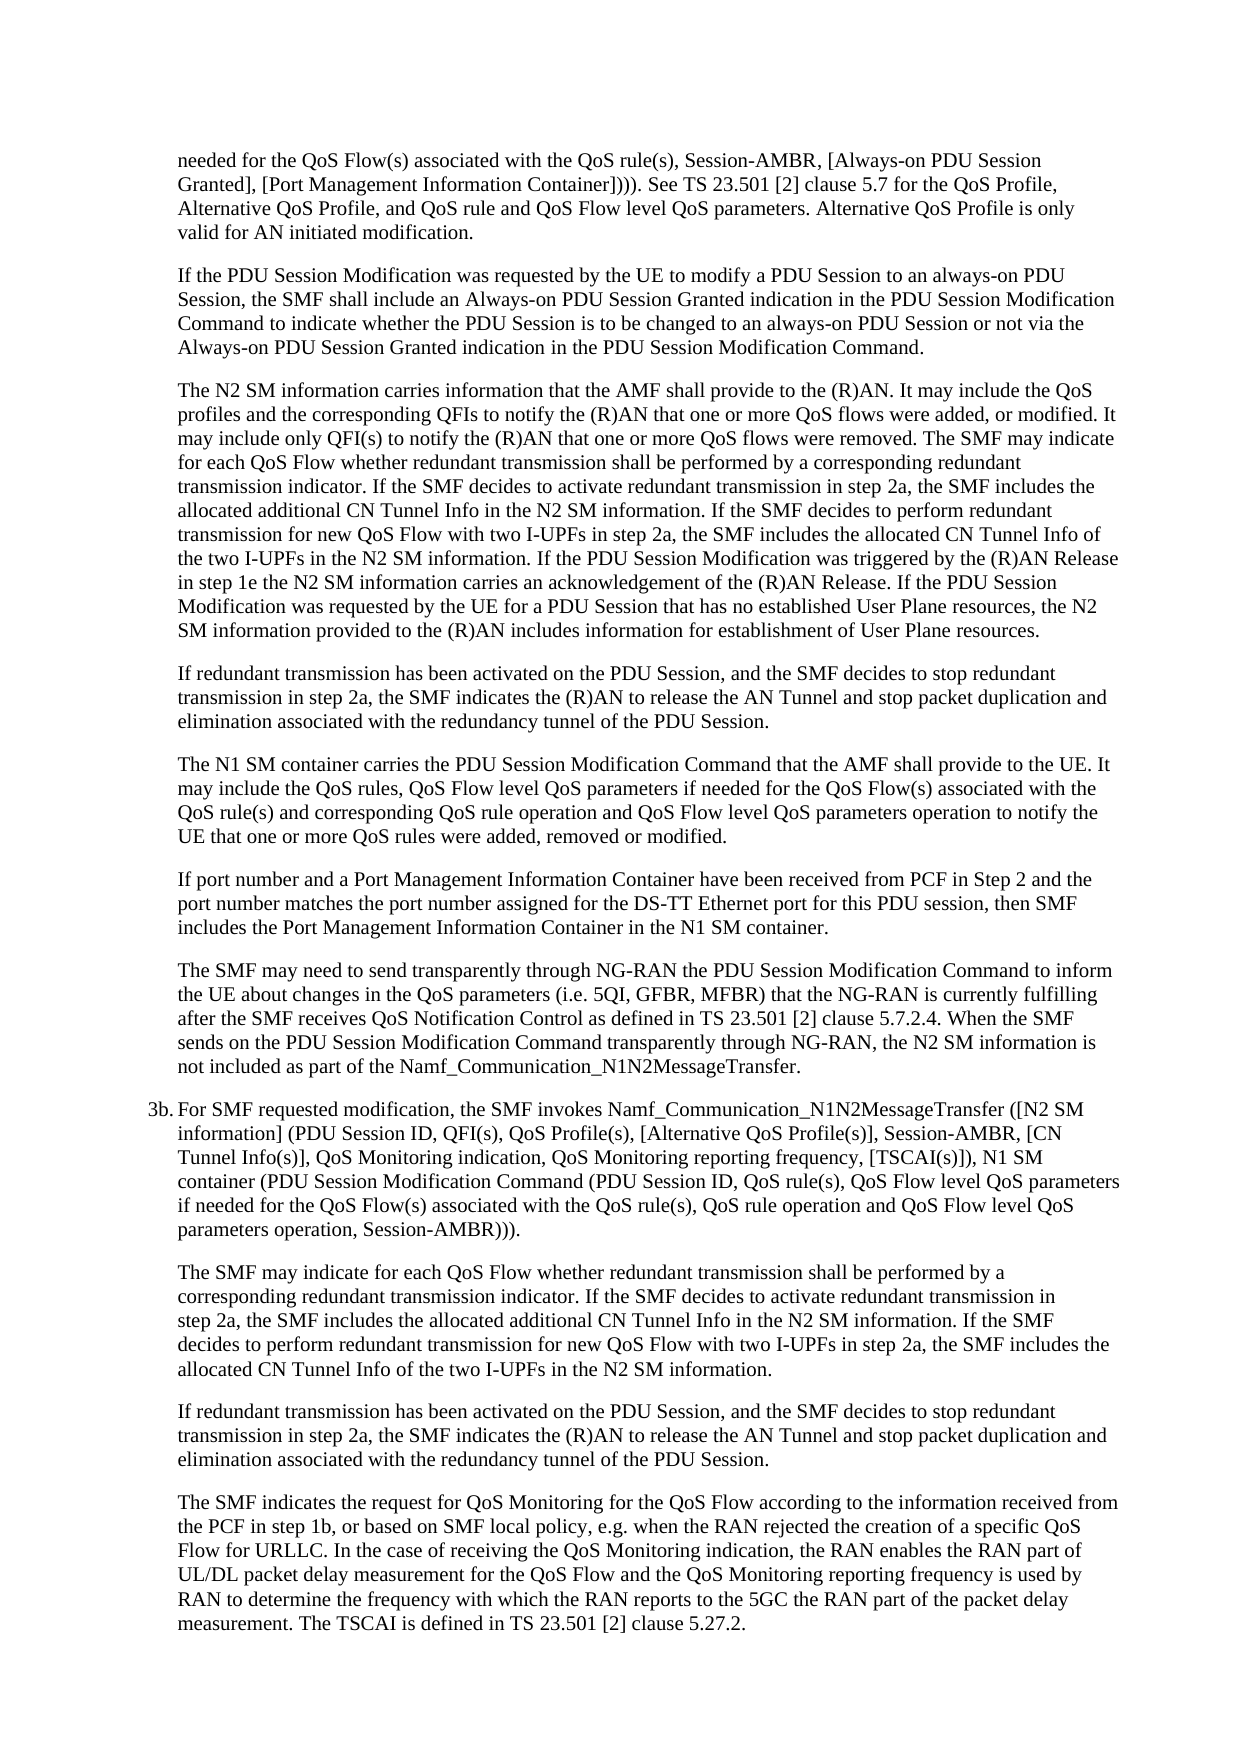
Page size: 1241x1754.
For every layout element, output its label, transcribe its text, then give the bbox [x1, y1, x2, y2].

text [148, 148, 1122, 244]
text If redundant transmission has been activated on the PDU Session, and the SMF decides to stop redundant transmission in step 2a, the SMF indicates the (R)AN to release the AN Tunnel and stop packet duplication and elimination associated with the redundancy tunnel of the PDU Session. [148, 661, 1122, 733]
text The SMF indicates the request for QoS Monitoring for the QoS Flow according to the information received from the PCF in step 1b, or based on SMF local policy, e.g. when the RAN rejected the creation of a specific QoS Flow for URLLC. In the case of receiving the QoS Monitoring indication, the RAN enables the RAN part of UL/DL packet delay measurement for the QoS Flow and the QoS Monitoring reporting frequency is used by RAN to determine the frequency with which the RAN reports to the 5GC the RAN part of the packet delay measurement. The TSCAI is defined in TS 23.501 [2] clause 5.27.2. [148, 1490, 1122, 1634]
text If redundant transmission has been activated on the PDU Session, and the SMF decides to stop redundant transmission in step 2a, the SMF indicates the (R)AN to release the AN Tunnel and stop packet duplication and elimination associated with the redundancy tunnel of the PDU Session. [148, 1399, 1122, 1471]
text The SMF may need to send transparently through NG-RAN the PDU Session Modification Command to inform the UE about changes in the QoS parameters (i.e. 5QI, GFBR, MFBR) that the NG-RAN is currently fulfilling after the SMF receives QoS Notification Control as defined in TS 23.501 [2] clause 5.7.2.4. When the SMF sends on the PDU Session Modification Command transparently through NG-RAN, the N2 SM information is not included as part of the Namf_Communication_N1N2MessageTransfer. [148, 958, 1122, 1078]
text The SMF may indicate for each QoS Flow whether redundant transmission shall be performed by a corresponding redundant transmission indicator. If the SMF decides to activate redundant transmission in step 2a, the SMF includes the allocated additional CN Tunnel Info in the N2 SM information. If the SMF decides to perform redundant transmission for new QoS Flow with two I-UPFs in step 2a, the SMF includes the allocated CN Tunnel Info of the two I-UPFs in the N2 SM information. [148, 1260, 1122, 1381]
text 3b. For SMF requested modification, the SMF invokes Namf_Communication_N1N2MessageTransfer ([N2 SM information] (PDU Session ID, QFI(s), QoS Profile(s), [Alternative QoS Profile(s)], Session-AMBR, [CN Tunnel Info(s)], QoS Monitoring indication, QoS Monitoring reporting frequency, [TSCAI(s)]), N1 SM container (PDU Session Modification Command (PDU Session ID, QoS rule(s), QoS Flow level QoS parameters if needed for the QoS Flow(s) associated with the QoS rule(s), QoS rule operation and QoS Flow level QoS parameters operation, Session-AMBR))). [148, 1097, 1122, 1241]
text If the PDU Session Modification was requested by the UE to modify a PDU Session to an always-on PDU Session, the SMF shall include an Always-on PDU Session Granted indication in the PDU Session Modification Command to indicate whether the PDU Session is to be changed to an always-on PDU Session or not via the Always-on PDU Session Granted indication in the PDU Session Modification Command. [148, 263, 1122, 359]
text The N2 SM information carries information that the AMF shall provide to the (R)AN. It may include the QoS profiles and the corresponding QFIs to notify the (R)AN that one or more QoS flows were added, or modified. It may include only QFI(s) to notify the (R)AN that one or more QoS flows were removed. The SMF may indicate for each QoS Flow whether redundant transmission shall be performed by a corresponding redundant transmission indicator. If the SMF decides to activate redundant transmission in step 2a, the SMF includes the allocated additional CN Tunnel Info in the N2 SM information. If the SMF decides to perform redundant transmission for new QoS Flow with two I-UPFs in step 2a, the SMF includes the allocated CN Tunnel Info of the two I-UPFs in the N2 SM information. If the PDU Session Modification was triggered by the (R)AN Release in step 1e the N2 SM information carries an acknowledgement of the (R)AN Release. If the PDU Session Modification was requested by the UE for a PDU Session that has no established User Plane resources, the N2 SM information provided to the (R)AN includes information for establishment of User Plane resources. [148, 378, 1122, 642]
text If port number and a Port Management Information Container have been received from PCF in Step 2 and the port number matches the port number assigned for the DS-TT Ethernet port for this PDU session, then SMF includes the Port Management Information Container in the N1 SM container. [148, 867, 1122, 939]
text The N1 SM container carries the PDU Session Modification Command that the AMF shall provide to the UE. It may include the QoS rules, QoS Flow level QoS parameters if needed for the QoS Flow(s) associated with the QoS rule(s) and corresponding QoS rule operation and QoS Flow level QoS parameters operation to notify the UE that one or more QoS rules were added, removed or modified. [148, 752, 1122, 848]
